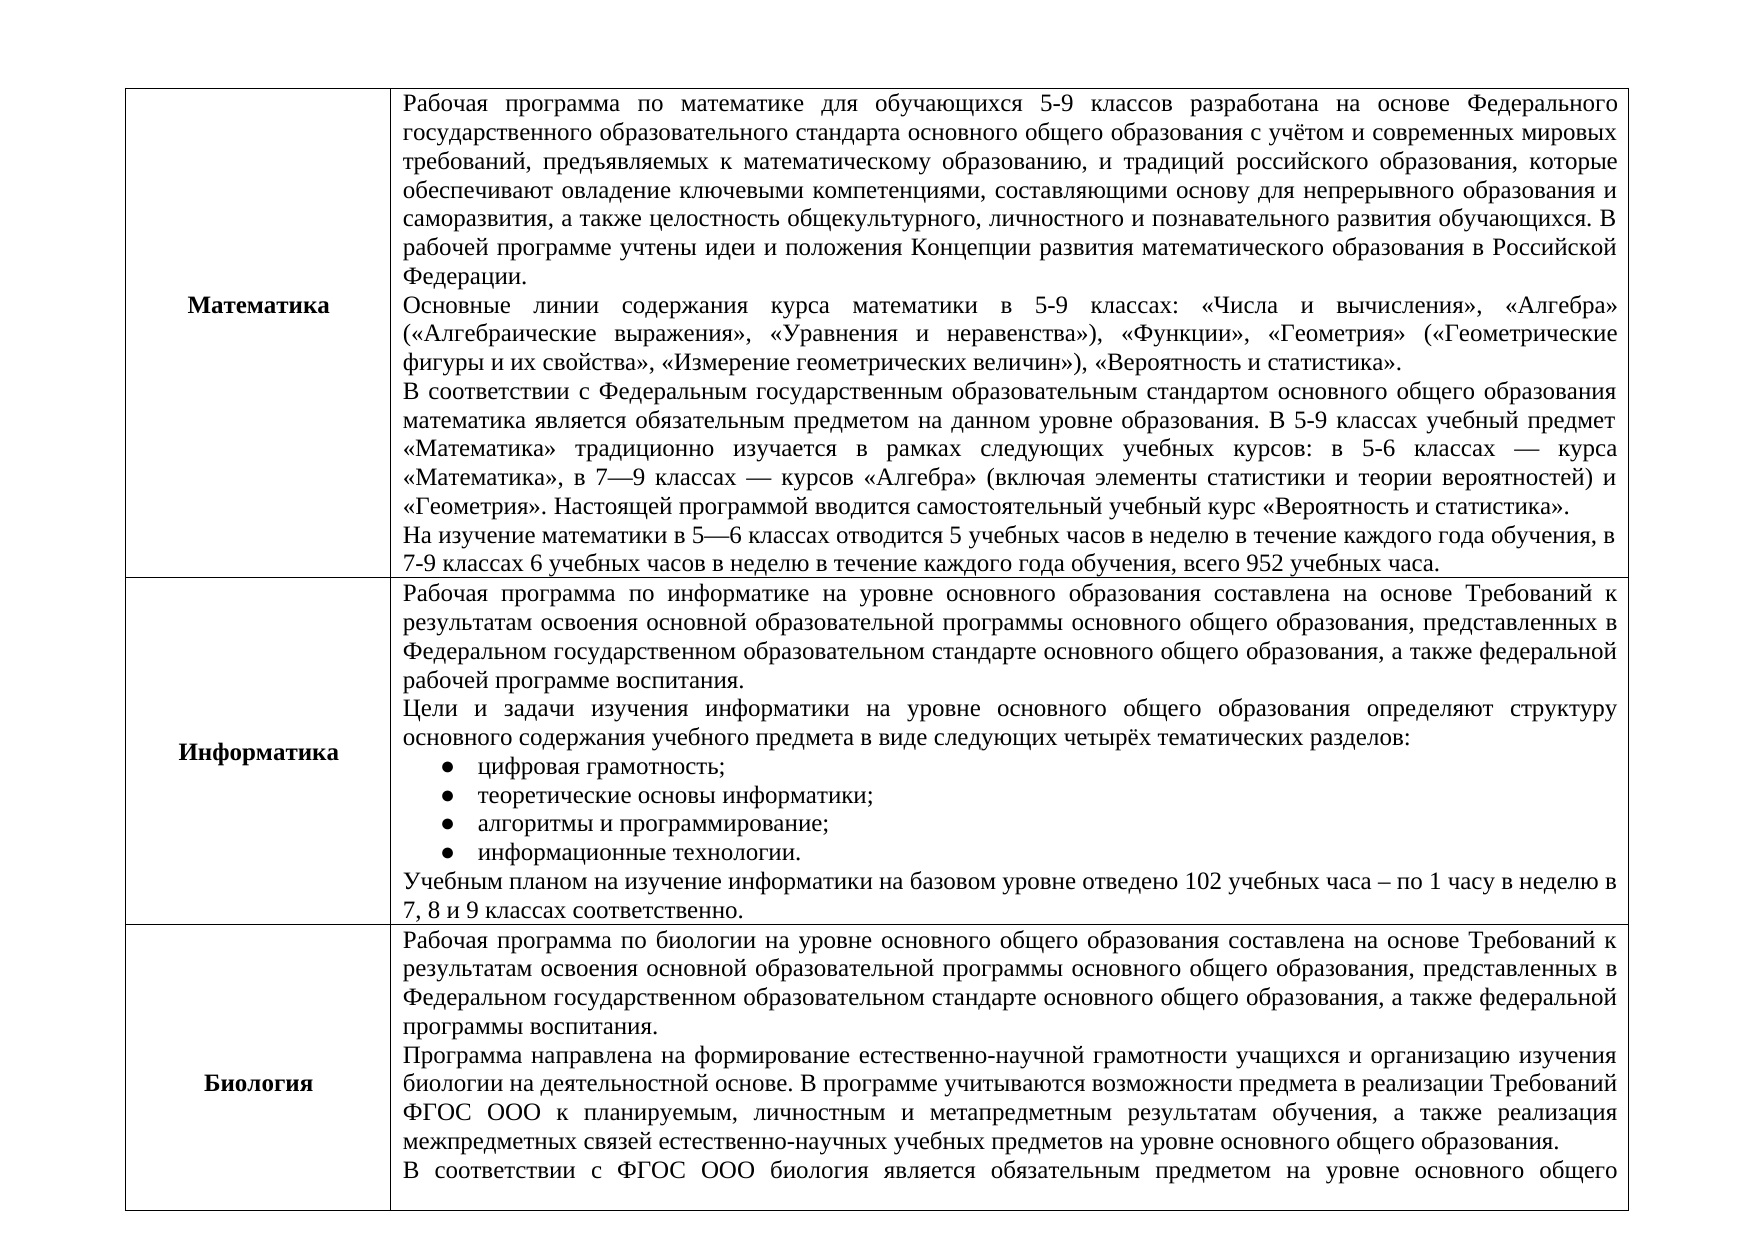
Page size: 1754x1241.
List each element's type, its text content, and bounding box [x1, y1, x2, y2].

table_cell Информатика [126, 578, 390, 924]
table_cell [391, 925, 1628, 1210]
table_cell Рабочая программа по математике для обучающихся 5-9 классов разработана на основе Федерального государственного образовательного стандарта основного общего образования с учётом и современных мировых требований, предъявляемых к математическому образованию, и традиций российского образования, которые обеспечивают овладение ключевыми компетенциями, составляющими основу для непрерывного образования и саморазвития, а также целостность общекультурного, личностного и познавательного развития обучающихся. В рабочей программе учтены идеи и положения Концепции развития математического образования в Российской Федерации. Основные линии содержания курса математики в 5-9 классах: «Числа и вычисления», «Алгебра» («Алгебраические выражения», «Уравнения и неравенства»), «Функции», «Геометрия» («Геометрические фигуры и их свойства», «Измерение геометрических величин»), «Вероятность и статистика». В соответствии с Федеральным государственным образовательным стандартом основного общего образования математика является обязательным предметом на данном уровне образования. В 5-9 классах учебный предмет «Математика» традиционно изучается в рамках следующих учебных курсов: в 5-6 классах — курса «Математика», в 7—9 классах — курсов «Алгебра» (включая элементы статистики и теории вероятностей) и «Геометрия». Настоящей программой вводится самостоятельный учебный курс «Вероятность и статистика». На изучение математики в 5—6 классах отводится 5 учебных часов в неделю в течение каждого года обучения, в 7-9 классах 6 учебных часов в неделю в течение каждого года обучения, всего 952 учебных часа. [391, 89, 1628, 577]
table_cell Математика [126, 89, 390, 577]
table_cell Рабочая программа по информатике на уровне основного образования составлена на основе Требований к результатам освоения основной образовательной программы основного общего образования, представленных в Федеральном государственном образовательном стандарте основного общего образования, а также федеральной рабочей программе воспитания. Цели и задачи изучения информатики на уровне основного общего образования определяют структуру основного содержания учебного предмета в виде следующих четырёх тематических разделов: цифровая грамотность; теоретические основы информатики; алгоритмы и программирование; информационные технологии. Учебным планом на изучение информатики на базовом уровне отведено 102 учебных часа – по 1 часу в неделю в 7, 8 и 9 классах соответственно. [391, 578, 1628, 924]
table_cell Биология [126, 925, 390, 1210]
